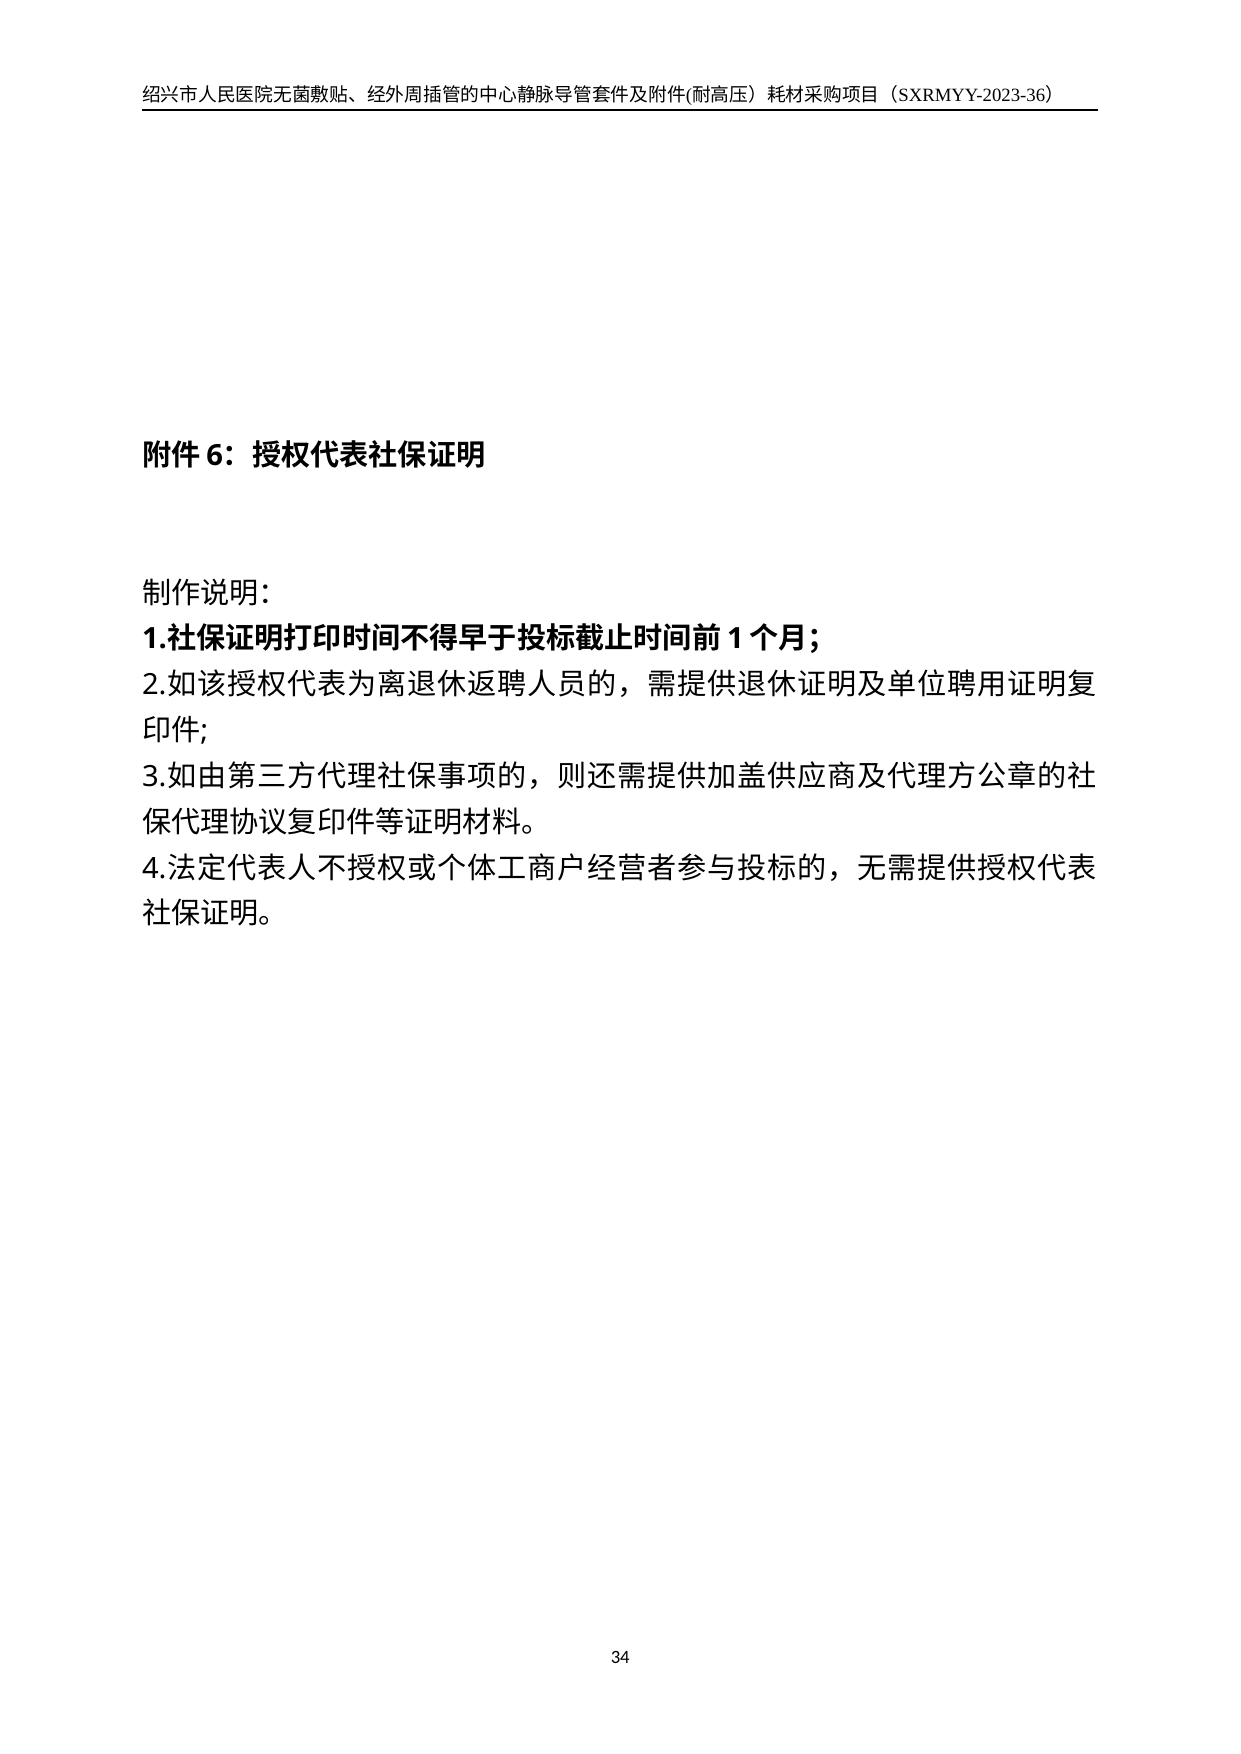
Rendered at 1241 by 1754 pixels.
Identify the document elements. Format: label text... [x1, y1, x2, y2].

text 4.法定代表人不授权或个体工商户经营者参与投标的，无需提供授权代表社保证明。 [142, 841, 1098, 933]
text 制作说明： [142, 566, 1098, 612]
text 1.社保证明打印时间不得早于投标截止时间前1个月； [142, 612, 1098, 658]
text 附件6：授权代表社保证明 [142, 429, 1098, 475]
text 3.如由第三方代理社保事项的，则还需提供加盖供应商及代理方公章的社保代理协议复印件等证明材料。 [142, 750, 1098, 841]
text 2.如该授权代表为离退休返聘人员的，需提供退休证明及单位聘用证明复印件; [142, 658, 1098, 750]
